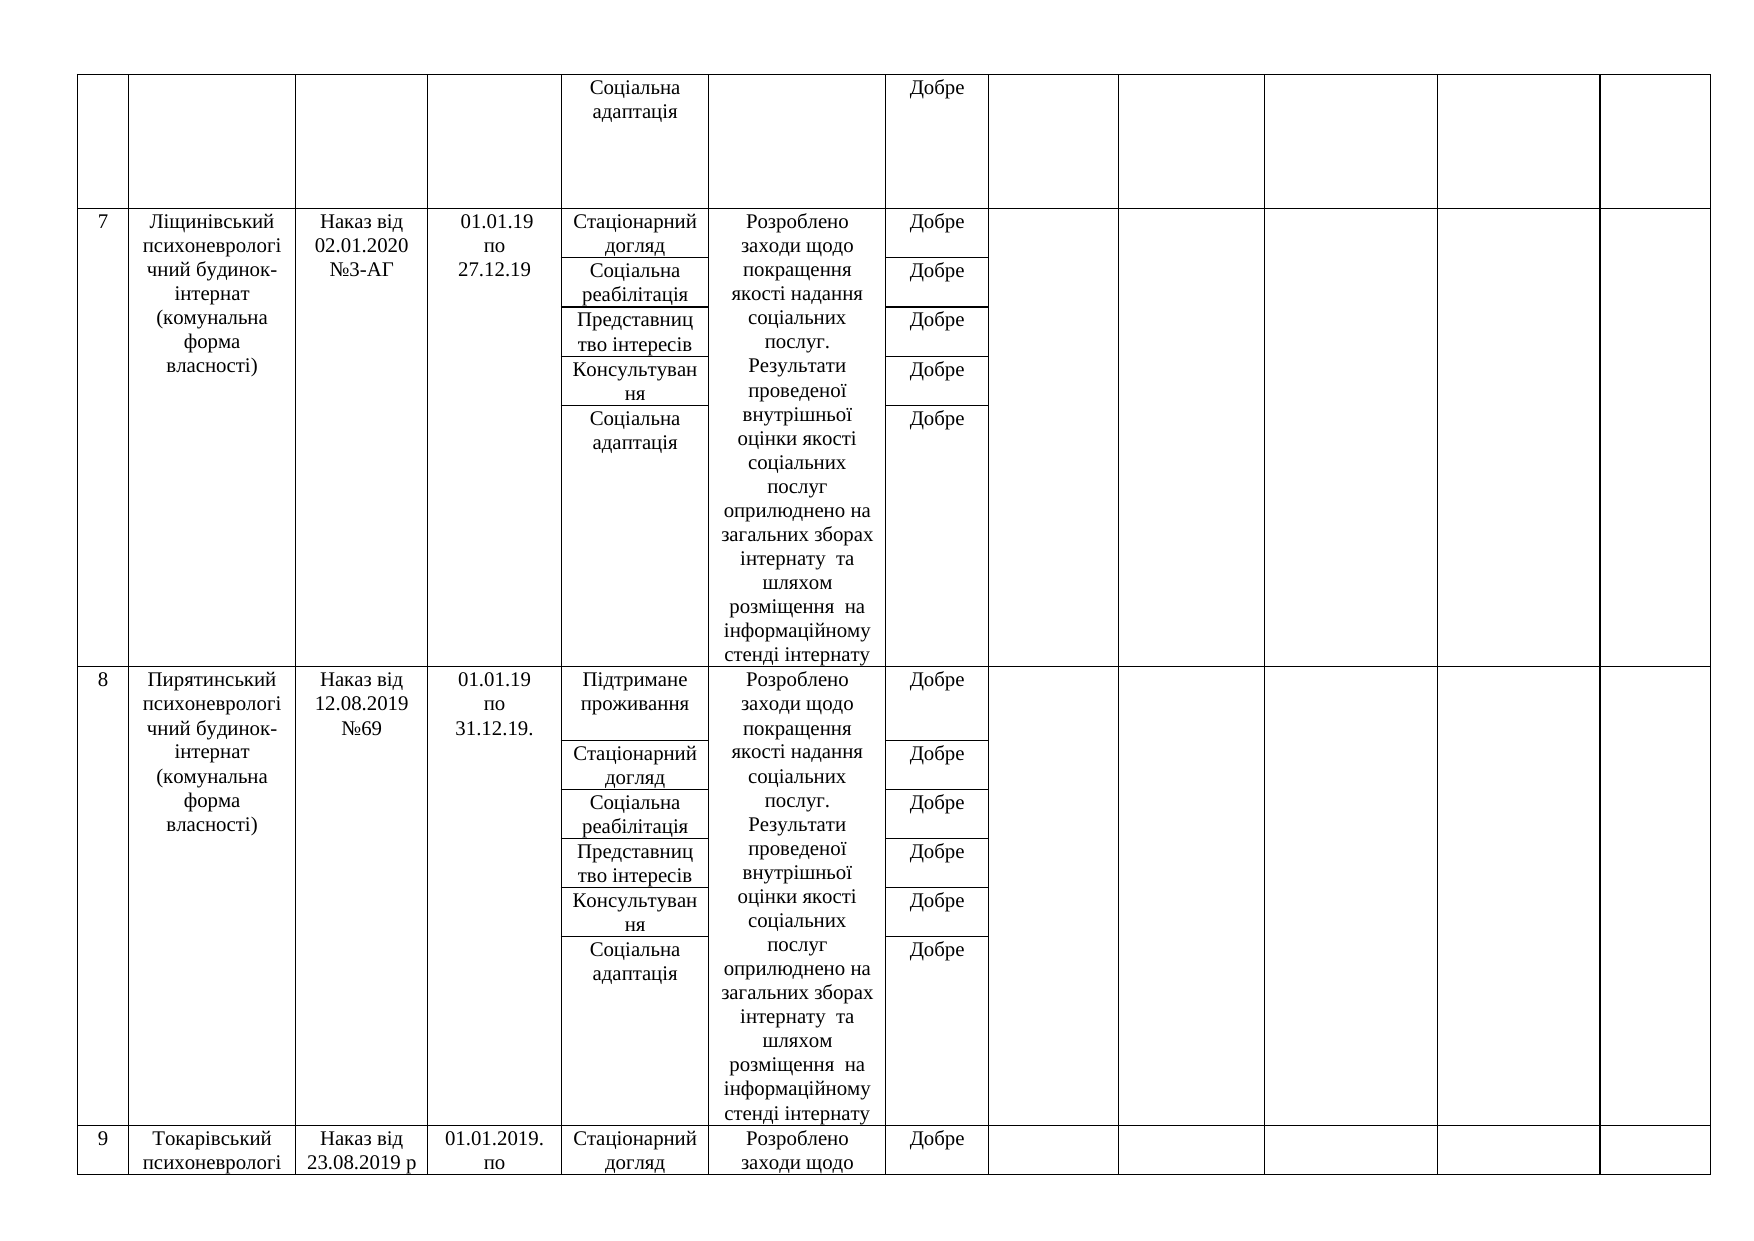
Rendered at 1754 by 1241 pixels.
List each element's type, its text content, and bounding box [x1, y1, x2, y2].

table_cell Ліщинівський психоневрологічний будинок-інтернат (комунальна форма власності) [129, 209, 295, 666]
table_cell Добре [886, 209, 988, 257]
table_cell Стаціонарний догляд [562, 209, 708, 257]
table_cell Добре [886, 741, 988, 789]
table_cell Добре [886, 308, 988, 356]
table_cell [129, 1126, 295, 1174]
table_cell Соціальна реабілітація [562, 258, 708, 306]
table_cell [1601, 209, 1710, 666]
table_cell Наказ від 12.08.2019 №69 [296, 667, 427, 1124]
table_cell Добре [886, 667, 988, 739]
table_cell [1119, 209, 1264, 666]
table_cell [1265, 667, 1437, 1124]
table_cell Консультування [562, 888, 708, 936]
table_cell [1265, 1126, 1437, 1174]
table_cell 01.01.19 по 27.12.19 [428, 209, 561, 666]
table_cell Стаціонарний догляд [562, 741, 708, 789]
table_cell [989, 1126, 1118, 1174]
table_cell [1601, 667, 1710, 1124]
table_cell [709, 209, 885, 666]
table_cell Добре [886, 75, 988, 208]
table_cell [1601, 1126, 1710, 1174]
table_cell 8 [78, 667, 128, 1124]
table_cell Соціальна реабілітація [562, 790, 708, 838]
table_cell Соціальна адаптація [562, 937, 708, 1124]
table_cell Добре [886, 937, 988, 1124]
table_cell Добре [886, 888, 988, 936]
table_cell [1119, 1126, 1264, 1174]
table_cell [989, 667, 1118, 1124]
table_cell Добре [886, 406, 988, 666]
table_cell Консультування [562, 357, 708, 405]
table_cell [1438, 667, 1599, 1124]
table_cell Представництво інтересів [562, 839, 708, 887]
table_cell [989, 209, 1118, 666]
table_cell Соціальна адаптація [562, 406, 708, 666]
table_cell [709, 1126, 885, 1174]
table_cell Представництво інтересів [562, 308, 708, 356]
table_cell Наказ від 02.01.2020 №3-АГ [296, 209, 427, 666]
table_cell Добре [886, 790, 988, 838]
table_cell 01.01.19 по 31.12.19. [428, 667, 561, 1124]
table_cell 7 [78, 209, 128, 666]
table_cell Соціальна адаптація [562, 75, 708, 208]
table_cell [1438, 1126, 1599, 1174]
table_cell [1438, 209, 1599, 666]
table_cell [1265, 209, 1437, 666]
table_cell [296, 1126, 427, 1174]
table_cell Добре [886, 258, 988, 306]
table_cell Пирятинський психоневрологічний будинок-інтернат (комунальна форма власності) [129, 667, 295, 1124]
table_cell 9 [78, 1126, 128, 1174]
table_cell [428, 1126, 561, 1174]
table_cell Стаціонарний догляд [562, 1126, 708, 1174]
table_cell Добре [886, 357, 988, 405]
table_cell Підтримане проживання [562, 667, 708, 739]
table_cell Добре [886, 839, 988, 887]
table_cell [1119, 667, 1264, 1124]
table_cell Добре [886, 1126, 988, 1174]
